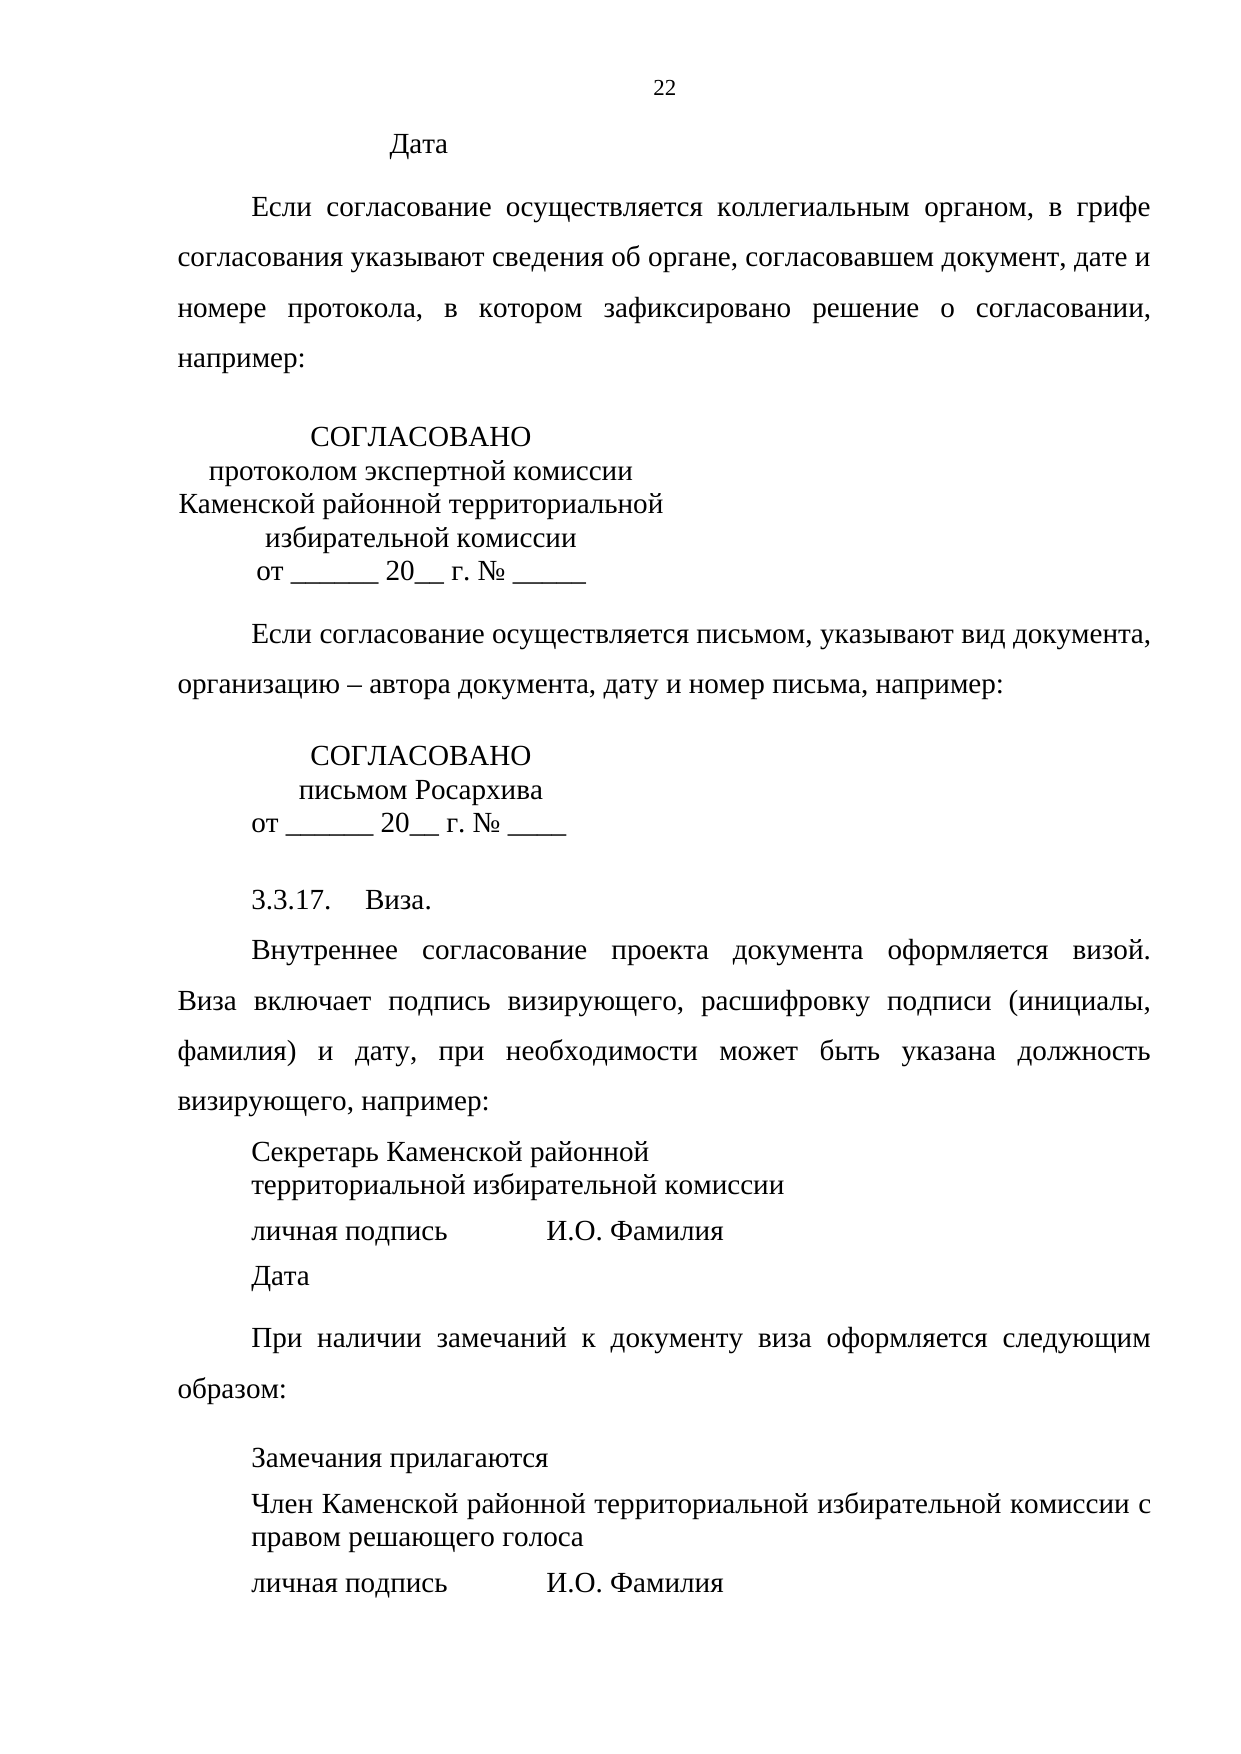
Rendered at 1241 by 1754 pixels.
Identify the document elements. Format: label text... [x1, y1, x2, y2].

text Дата [177, 1258, 1152, 1292]
text СОГЛАСОВАНО [177, 419, 664, 453]
text СОГЛАСОВАНО [177, 738, 664, 772]
text Если согласование осуществляется письмом, указывают вид документа, организацию – автора документа, дату и номер письма, например: [177, 616, 1152, 700]
text 3.3.17. Виза. [177, 882, 1152, 916]
text письмом Росархива [177, 772, 664, 805]
text Дата [177, 127, 660, 160]
text от ______ 20__ г. № _____ [177, 553, 664, 587]
text Секретарь Каменской районной [177, 1134, 1152, 1167]
text личная подпись И.О. Фамилия [251, 1565, 1152, 1598]
text территориальной избирательной комиссии [177, 1167, 1152, 1201]
text Внутреннее согласование проекта документа оформляется визой. Виза включает подпись визирующего, расшифровку подписи (инициалы, фамилия) и дату, при необходимости может быть указана должность визирующего, например: [177, 932, 1152, 1117]
text Каменской районной территориальной избирательной комиссии [177, 486, 664, 553]
text При наличии замечаний к документу виза оформляется следующим образом: [177, 1321, 1152, 1404]
text Член Каменской районной территориальной избирательной комиссии с правом решающего голоса [251, 1486, 1152, 1553]
text Если согласование осуществляется коллегиальным органом, в грифе согласования указывают сведения об органе, согласовавшем документ, дате и номере протокола, в котором зафиксировано решение о согласовании, например: [177, 189, 1152, 374]
text личная подпись И.О. Фамилия [177, 1213, 1152, 1246]
text Замечания прилагаются [251, 1440, 1152, 1474]
text от ______ 20__ г. № ____ [177, 805, 1152, 839]
text протоколом экспертной комиссии [177, 453, 664, 486]
